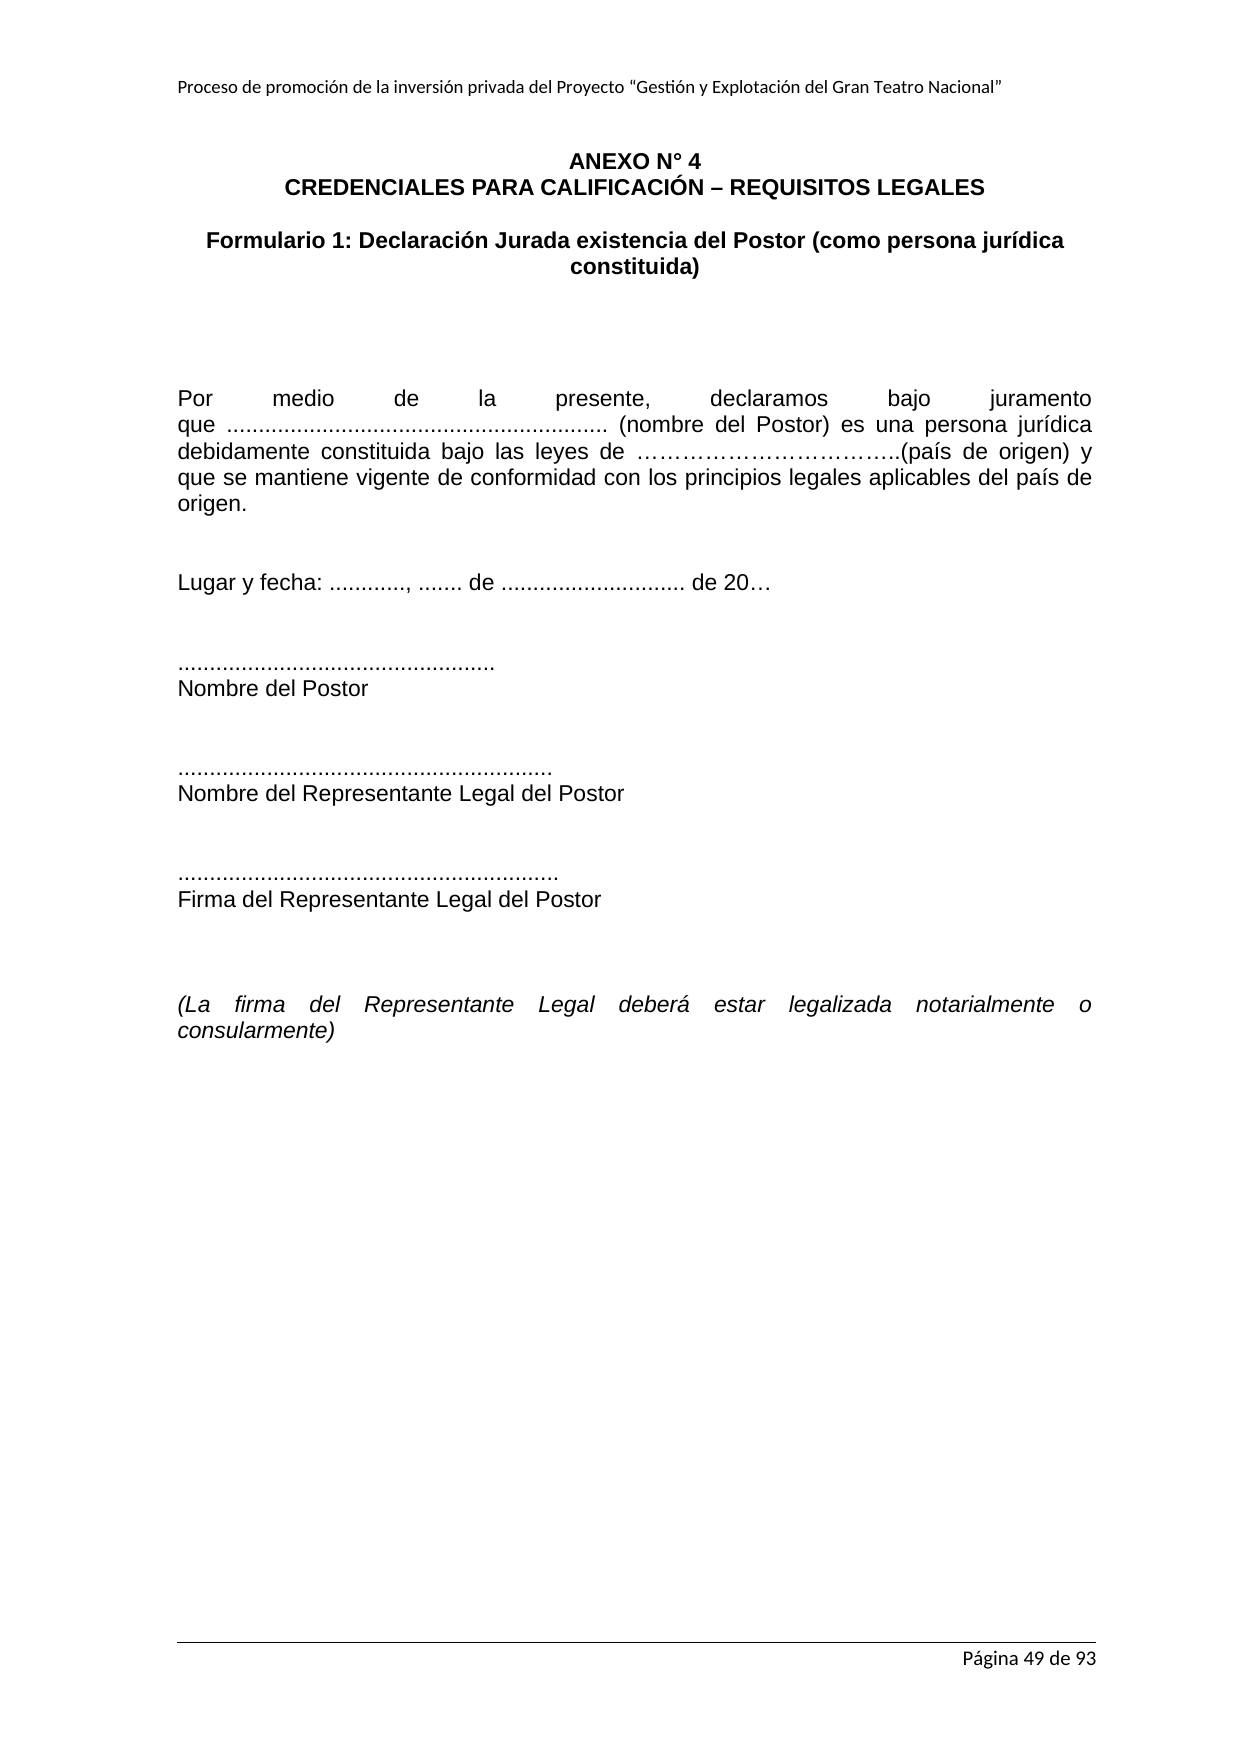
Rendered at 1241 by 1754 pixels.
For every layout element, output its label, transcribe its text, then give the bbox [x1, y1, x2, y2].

text .................................................. [177, 648, 1092, 675]
subtitle CREDENCIALES PARA CALIFICACIÓN – REQUISITOS LEGALES [177, 174, 1092, 200]
text ........................................................... [177, 754, 1092, 780]
subtitle Formulario 1: Declaración Jurada existencia del Postor (como persona jurídica constituida) [177, 227, 1092, 279]
text Lugar y fecha: ............, ....... de ............................. de 20… [177, 569, 1092, 596]
text Firma del Representante Legal del Postor [177, 886, 1092, 912]
text (La firma del Representante Legal deberá estar legalizada notarialmente o consularmente) [177, 991, 1092, 1044]
text Nombre del Representante Legal del Postor [177, 780, 1092, 807]
text Nombre del Postor [177, 675, 1092, 701]
subtitle ANEXO N° 4 [177, 148, 1092, 174]
text Por medio de la presente, declaramos bajo juramento que ............................................................ (nombre del Postor) es una persona jurídica debidamente constituida bajo las leyes de ……………………………..(país de origen) y que se mantiene vigente de conformidad con los principios legales aplicables del país de origen. [177, 385, 1092, 517]
text ............................................................ [177, 859, 1092, 886]
